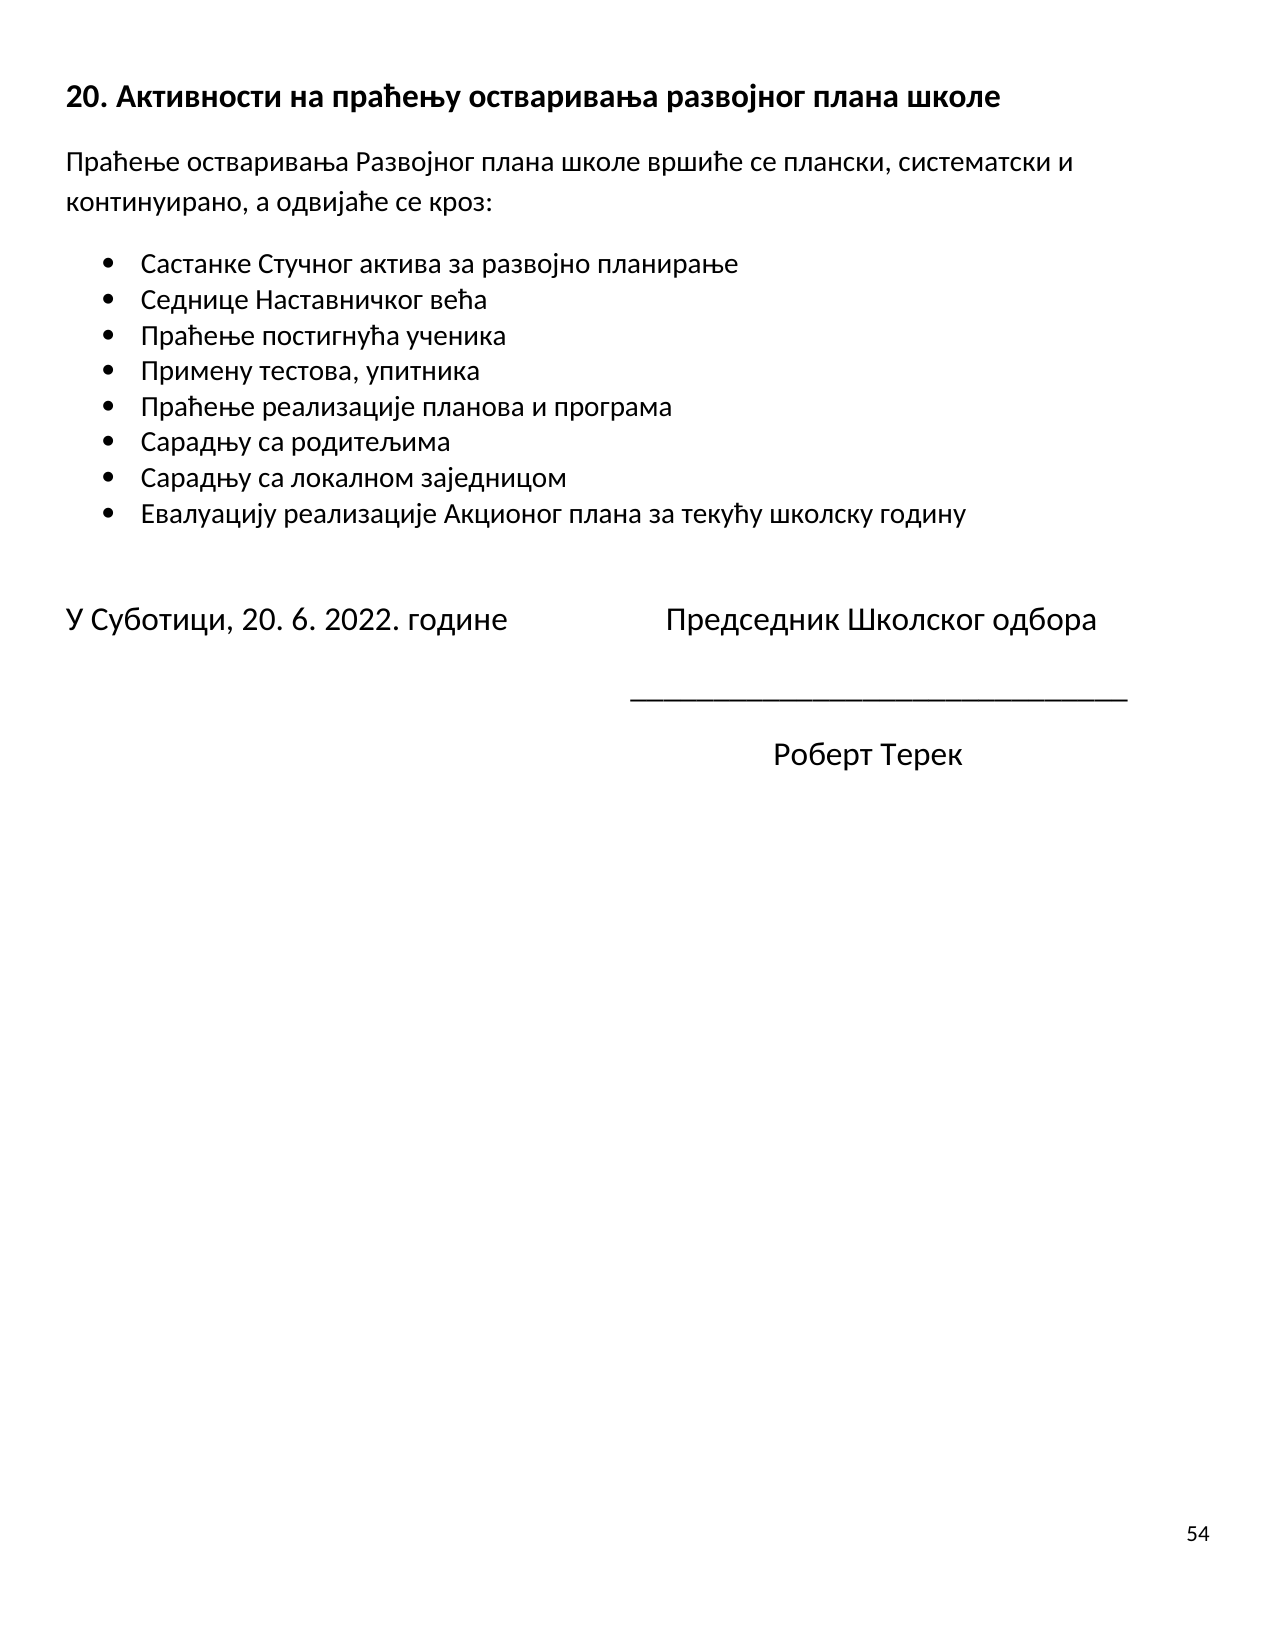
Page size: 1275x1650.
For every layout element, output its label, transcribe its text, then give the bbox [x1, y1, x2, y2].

text Праћење остваривања Развојног плана школе вршиће се плански, систематски и континуирано, а одвијаће се кроз: [66, 143, 1209, 219]
list Праћење постигнућа ученика [103, 317, 1209, 352]
list Примену тестова, упитника [103, 352, 1209, 388]
list Састанке Стучног актива за развојно планирање [103, 245, 1209, 281]
list Сарадњу са родитељима [103, 423, 1209, 459]
text У Суботици, 20. 6. 2022. године Председник Школског одбора [66, 598, 1209, 639]
text ______________________________ [66, 666, 1209, 706]
list Праћење реализације планова и програма [103, 388, 1209, 423]
list Евалуацију реализације Акционог плана за текућу школску годину [103, 495, 1209, 530]
text 20. Активности на праћењу остваривања развојног плана школе [66, 75, 1209, 116]
list Седнице Наставничког већа [103, 281, 1209, 317]
text Роберт Терек [66, 733, 1209, 774]
list Сарадњу са локалном заједницом [103, 459, 1209, 495]
